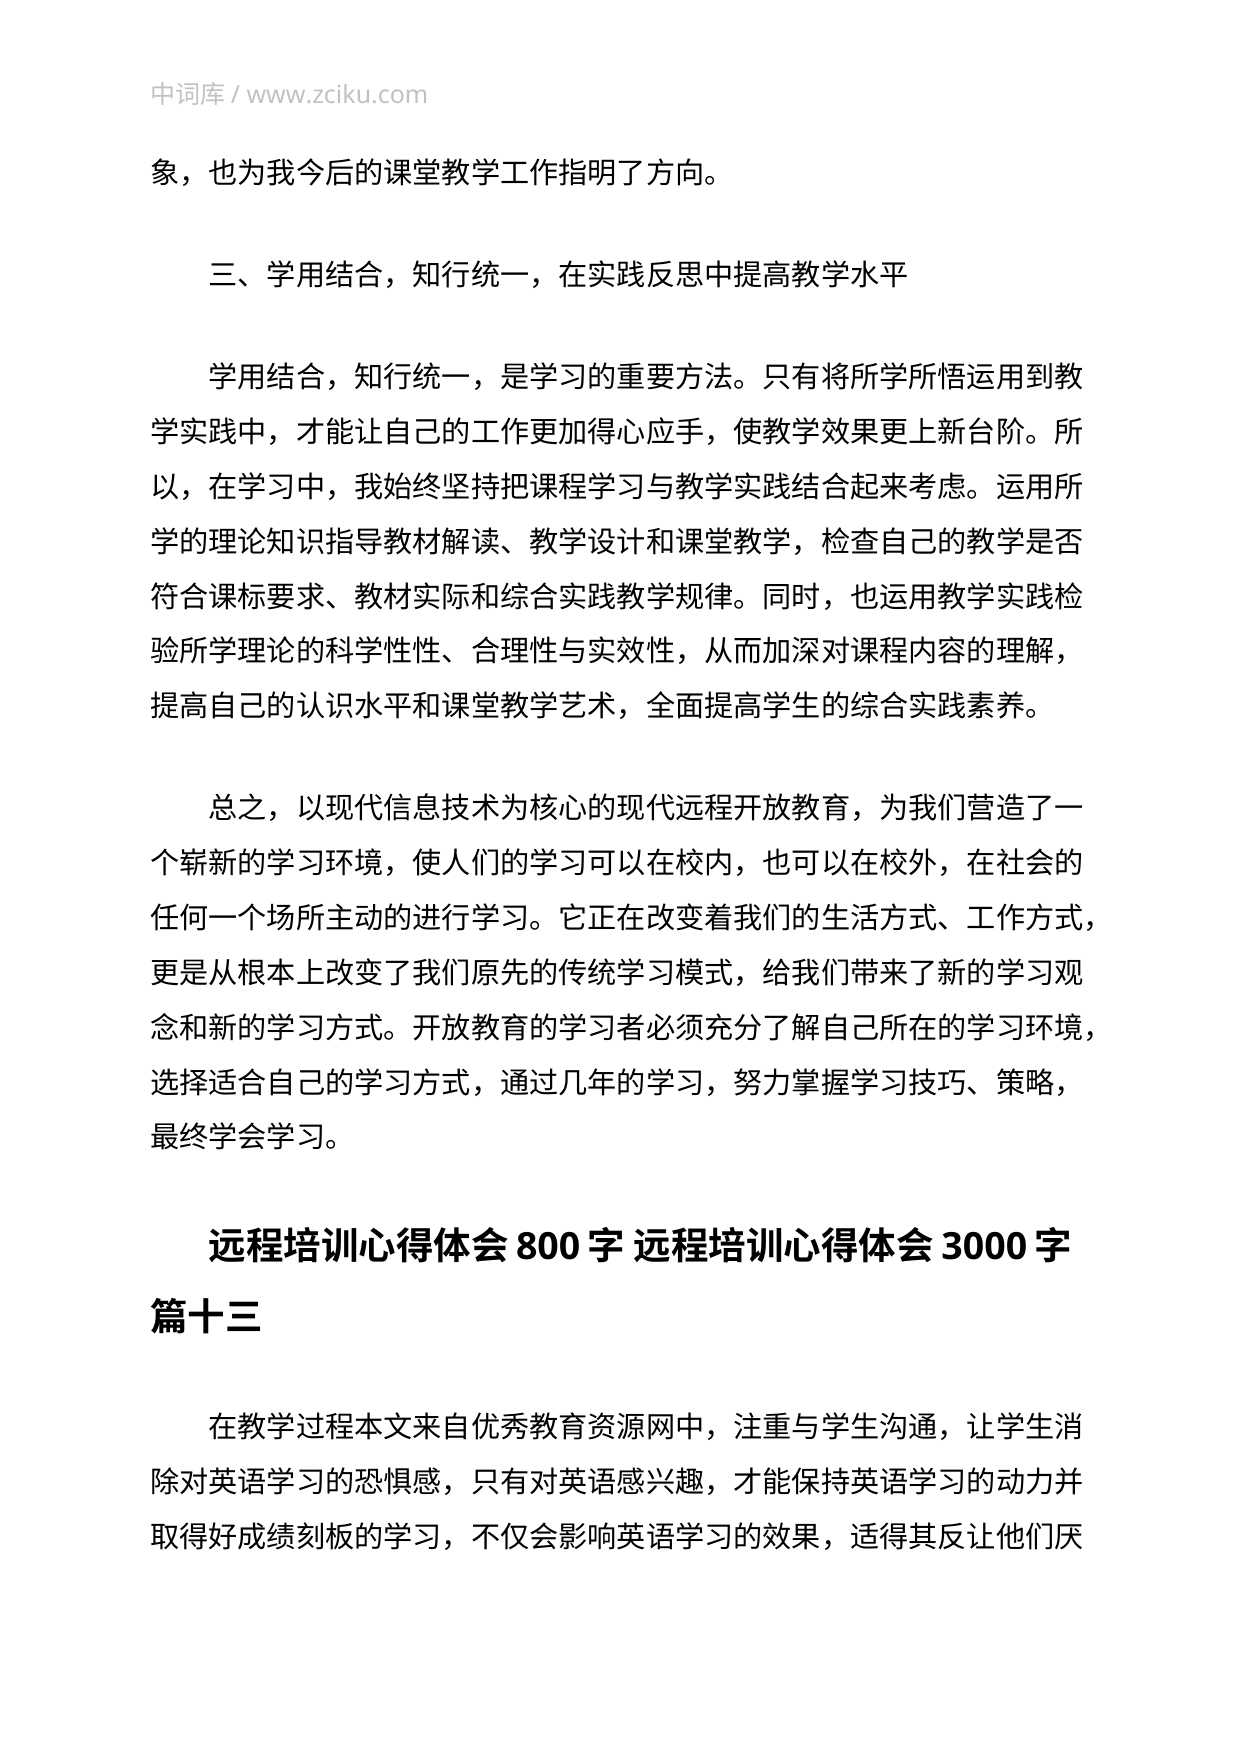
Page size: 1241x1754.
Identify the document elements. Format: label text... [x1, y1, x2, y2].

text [150, 150, 1090, 192]
text 总之，以现代信息技术为核心的现代远程开放教育，为我们营造了一个崭新的学习环境，使人们的学习可以在校内，也可以在校外，在社会的任何一个场所主动的进行学习。它正在改变着我们的生活方式、工作方式，更是从根本上改变了我们原先的传统学习模式，给我们带来了新的学习观念和新的学习方式。开放教育的学习者必须充分了解自己所在的学习环境，选择适合自己的学习方式，通过几年的学习，努力掌握学习技巧、策略，最终学会学习。 [150, 785, 1090, 1156]
text 三、学用结合，知行统一，在实践反思中提高教学水平 [150, 252, 1090, 294]
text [150, 1404, 1090, 1556]
text 远程培训心得体会800字 远程培训心得体会3000字篇十三 [150, 1216, 1090, 1341]
text 学用结合，知行统一，是学习的重要方法。只有将所学所悟运用到教学实践中，才能让自己的工作更加得心应手，使教学效果更上新台阶。所以，在学习中，我始终坚持把课程学习与教学实践结合起来考虑。运用所学的理论知识指导教材解读、教学设计和课堂教学，检查自己的教学是否符合课标要求、教材实际和综合实践教学规律。同时，也运用教学实践检验所学理论的科学性性、合理性与实效性，从而加深对课程内容的理解，提高自己的认识水平和课堂教学艺术，全面提高学生的综合实践素养。 [150, 353, 1090, 725]
